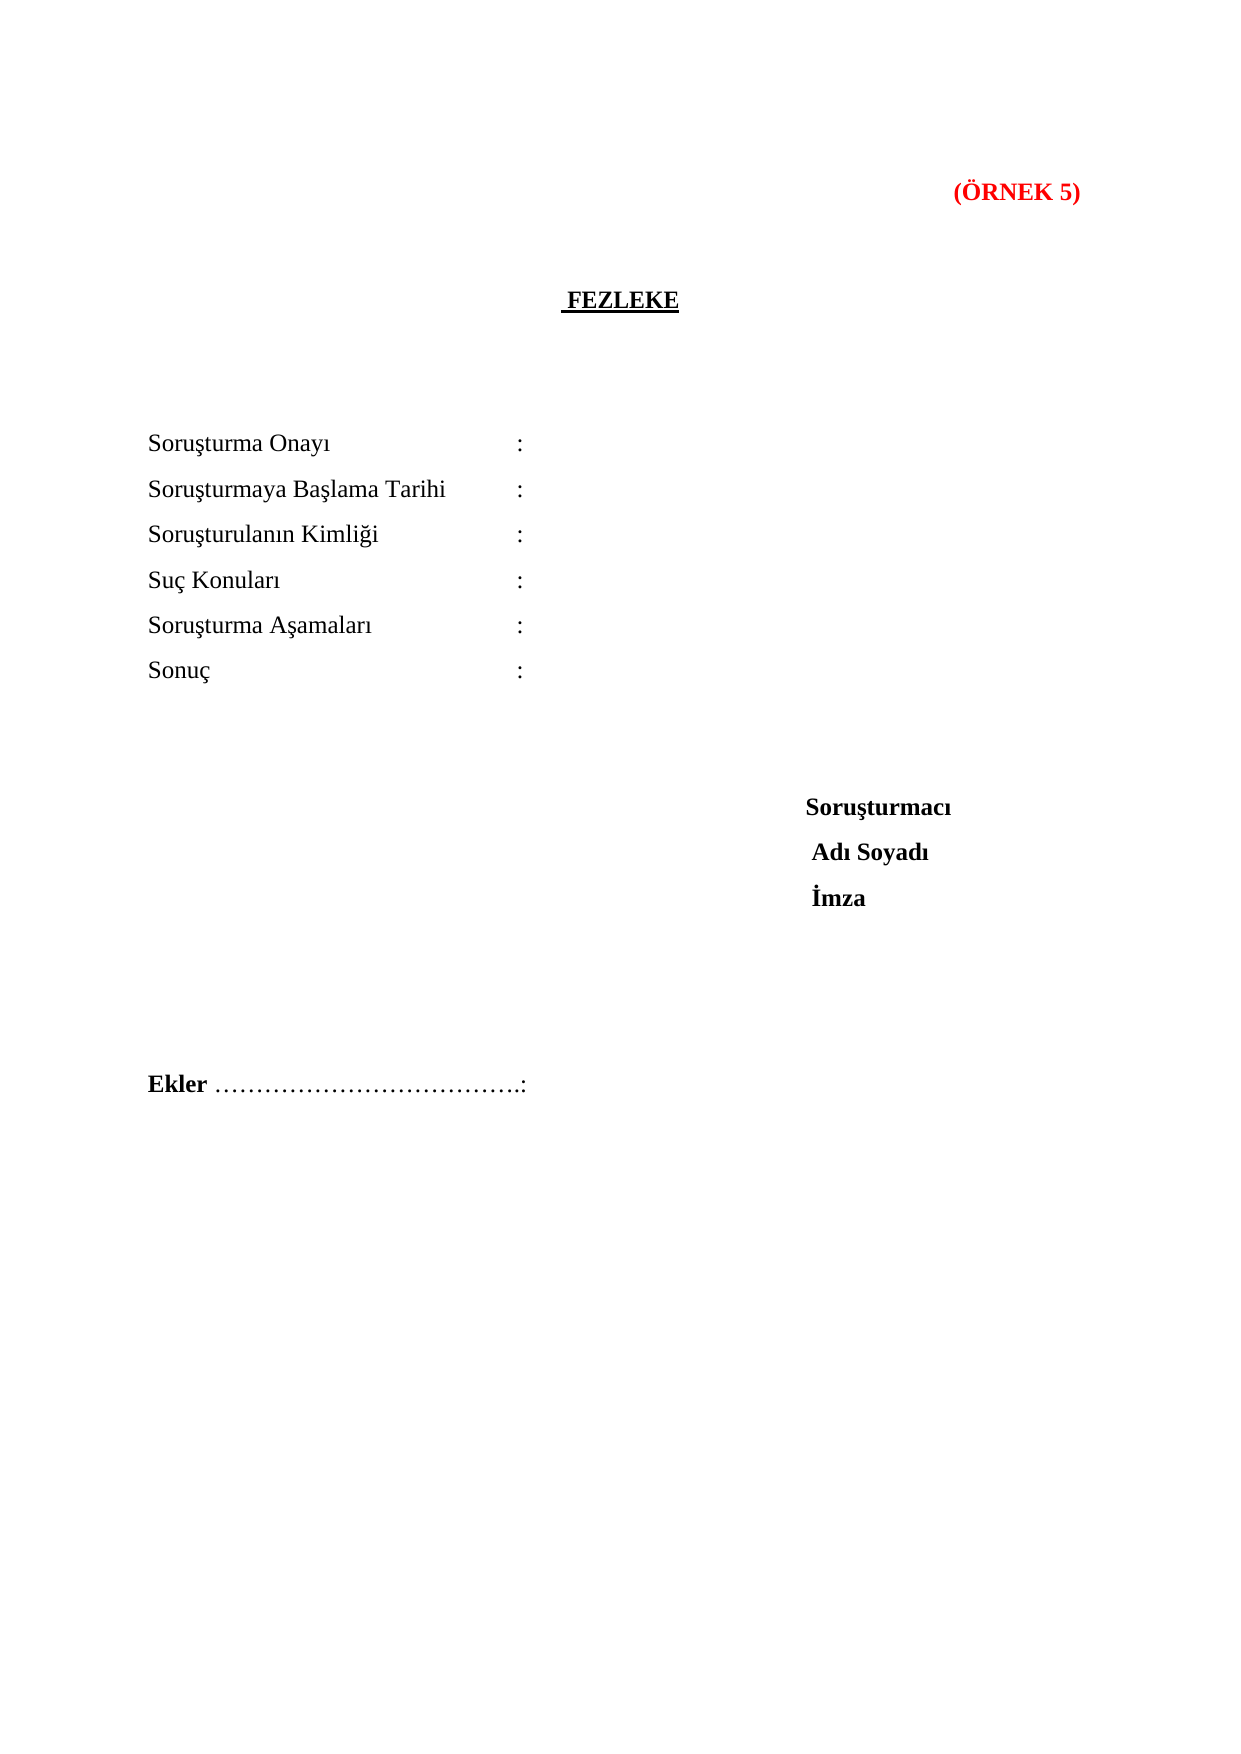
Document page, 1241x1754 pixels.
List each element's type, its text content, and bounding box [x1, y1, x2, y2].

text Soruşturmacı [590, 792, 1093, 821]
text Soruşturma Onayı : [148, 428, 1093, 457]
text Suç Konuları : [148, 565, 1093, 593]
text Sonuç : [148, 656, 1093, 684]
text FEZLEKE [148, 285, 1092, 314]
text Soruşturmaya Başlama Tarihi : [148, 474, 1093, 503]
text İmza [738, 883, 1093, 911]
text Soruşturma Aşamaları : [148, 610, 1093, 639]
subtitle (ÖRNEK 5) [148, 177, 1080, 206]
text Soruşturulanın Kimliği : [148, 519, 1093, 548]
text Adı Soyadı [738, 837, 1093, 866]
text Ekler ……………………………….: [148, 1069, 1093, 1098]
